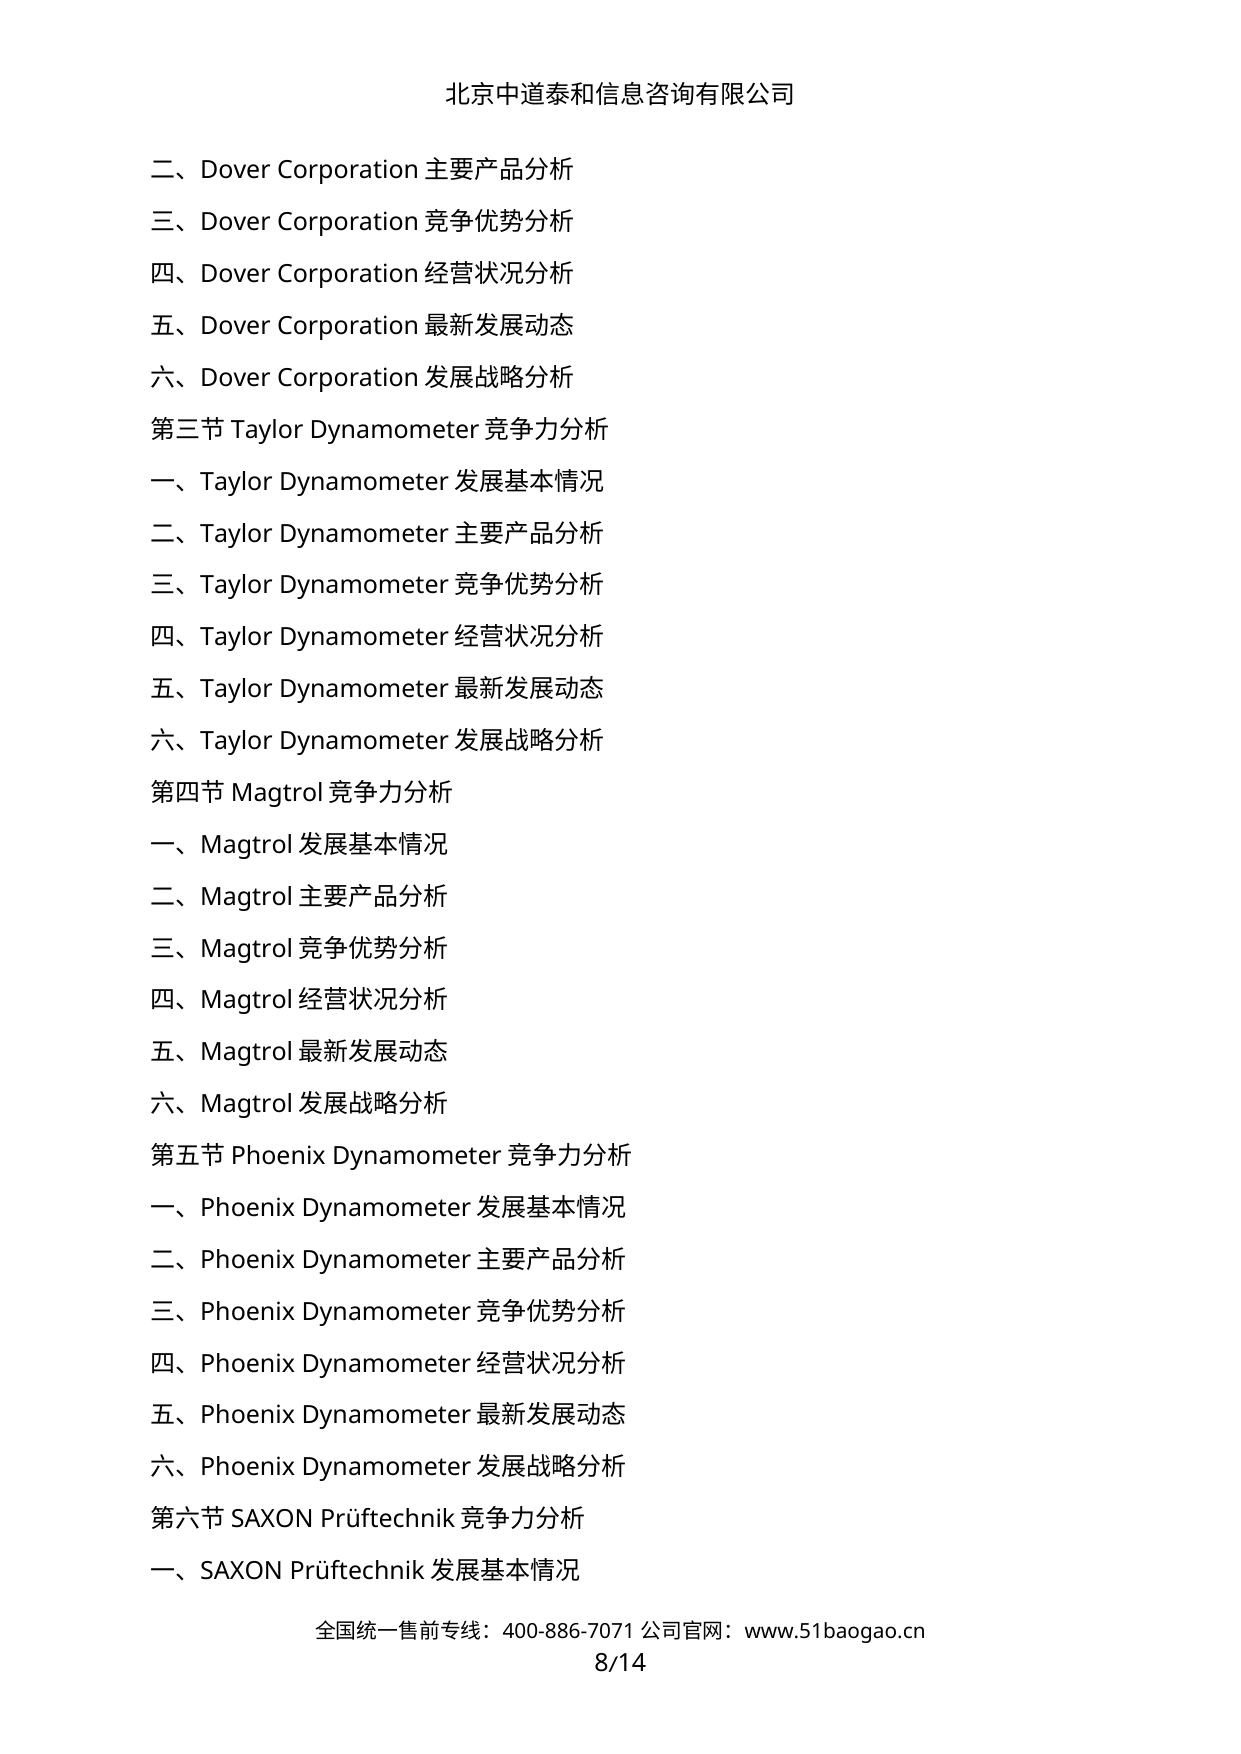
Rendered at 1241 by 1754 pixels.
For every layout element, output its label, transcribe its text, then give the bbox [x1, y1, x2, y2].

text 二、Magtrol主要产品分析 [150, 876, 1090, 912]
text 四、Magtrol经营状况分析 [150, 980, 1090, 1016]
text 二、Dover Corporation主要产品分析 [150, 150, 1090, 186]
text 五、Phoenix Dynamometer最新发展动态 [150, 1395, 1090, 1431]
text 六、Dover Corporation发展战略分析 [150, 357, 1090, 394]
text 五、Dover Corporation最新发展动态 [150, 306, 1090, 342]
text 一、Phoenix Dynamometer发展基本情况 [150, 1187, 1090, 1224]
text 第四节 Magtrol竞争力分析 [150, 772, 1090, 809]
text 一、Magtrol发展基本情况 [150, 824, 1090, 861]
text 三、Taylor Dynamometer竞争优势分析 [150, 565, 1090, 601]
text 二、Phoenix Dynamometer主要产品分析 [150, 1239, 1090, 1276]
text 二、Taylor Dynamometer主要产品分析 [150, 513, 1090, 549]
text 六、Magtrol发展战略分析 [150, 1084, 1090, 1120]
text 五、Taylor Dynamometer最新发展动态 [150, 669, 1090, 705]
text 四、Taylor Dynamometer经营状况分析 [150, 617, 1090, 653]
text 四、Phoenix Dynamometer经营状况分析 [150, 1343, 1090, 1379]
text 三、Phoenix Dynamometer竞争优势分析 [150, 1291, 1090, 1327]
text 一、Taylor Dynamometer发展基本情况 [150, 461, 1090, 497]
text 第六节 SAXON Prüftechnik竞争力分析 [150, 1499, 1090, 1535]
text 第三节 Taylor Dynamometer竞争力分析 [150, 409, 1090, 446]
text 一、SAXON Prüftechnik发展基本情况 [150, 1551, 1090, 1587]
text 三、Magtrol竞争优势分析 [150, 928, 1090, 964]
text 六、Taylor Dynamometer发展战略分析 [150, 721, 1090, 757]
text 四、Dover Corporation经营状况分析 [150, 254, 1090, 290]
text 第五节 Phoenix Dynamometer竞争力分析 [150, 1136, 1090, 1172]
text 六、Phoenix Dynamometer发展战略分析 [150, 1447, 1090, 1483]
text 五、Magtrol最新发展动态 [150, 1032, 1090, 1068]
text 三、Dover Corporation竞争优势分析 [150, 202, 1090, 238]
